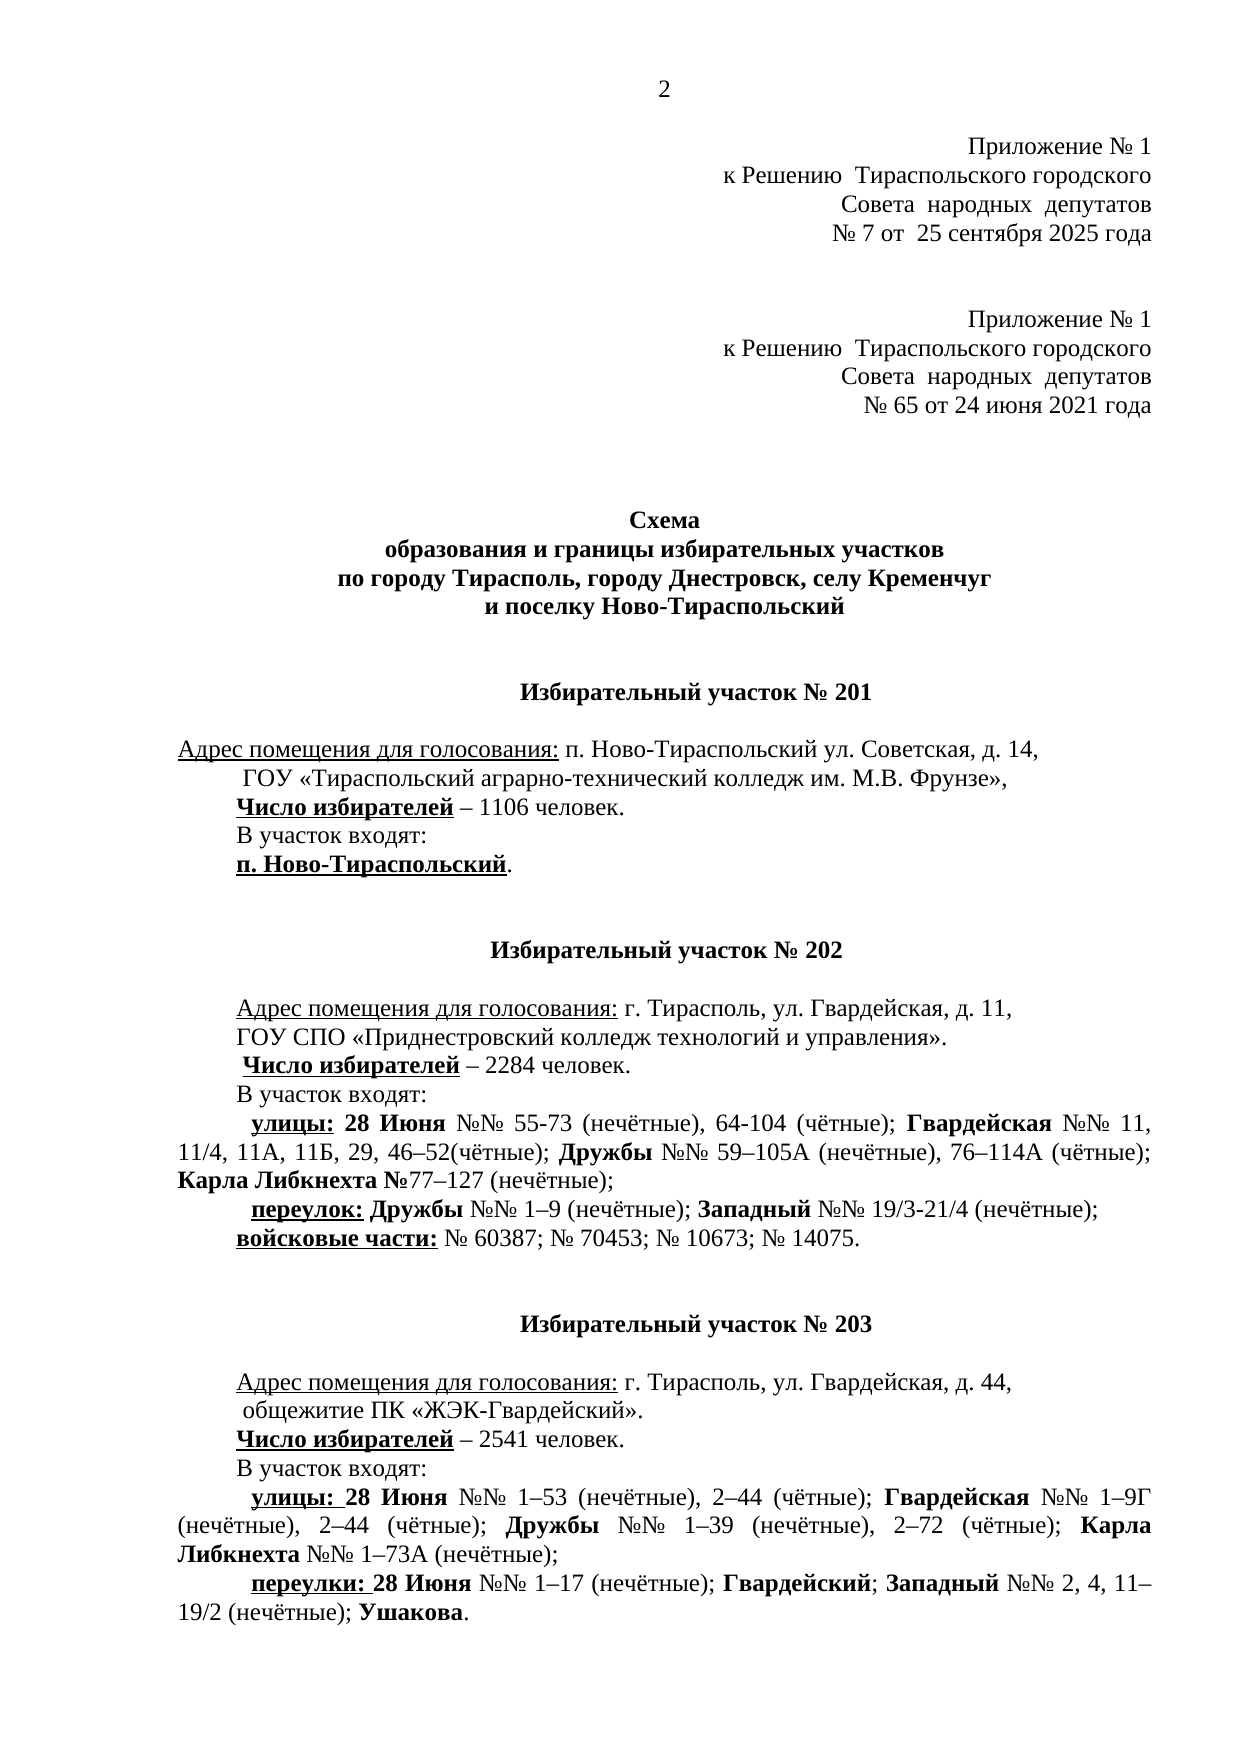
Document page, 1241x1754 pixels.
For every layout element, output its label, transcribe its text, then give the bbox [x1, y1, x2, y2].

text переулки: 28 Июня №№ 1–17 (нечётные); Гвардейский; Западный №№ 2, 4, 11–19/2 (нечётные); Ушакова. [177, 1568, 1152, 1626]
text улицы: 28 Июня №№ 1–53 (нечётные), 2–44 (чётные); Гвардейская №№ 1–9Г (нечётные), 2–44 (чётные); Дружбы №№ 1–39 (нечётные), 2–72 (чётные); Карла Либкнехта №№ 1–73А (нечётные); [177, 1482, 1152, 1568]
text Число избирателей – 2284 человек. [177, 1051, 1156, 1079]
text улицы: 28 Июня №№ 55-73 (нечётные), 64-104 (чётные); Гвардейская №№ 11, 11/4, 11А, 11Б, 29, 46–52(чётные); Дружбы №№ 59–105А (нечётные), 76–114А (чётные); Карла Либкнехта №77–127 (нечётные); [177, 1108, 1152, 1194]
text Схема [177, 505, 1152, 534]
text общежитие ПК «ЖЭК-Гвардейский». [177, 1396, 1156, 1424]
text и поселку Ново-Тираспольский [177, 591, 1152, 620]
text Приложение № 1 [177, 131, 1152, 160]
text ГОУ «Тираспольский аграрно-технический колледж им. М.В. Фрунзе», [177, 763, 1156, 792]
text Совета народных депутатов [177, 189, 1152, 218]
text образования и границы избирательных участков [177, 534, 1152, 563]
text В участок входят: [177, 821, 1156, 849]
text Адрес помещения для голосования: г. Тирасполь, ул. Гвардейская, д. 11, [177, 993, 1152, 1022]
text № 7 от 25 сентября 2025 года [177, 218, 1152, 246]
text В участок входят: [177, 1079, 1156, 1108]
text Адрес помещения для голосования: г. Тирасполь, ул. Гвардейская, д. 44, [177, 1367, 1156, 1396]
text № 65 от 24 июня 2021 года [177, 390, 1152, 419]
text Адрес помещения для голосования: п. Ново-Тираспольский ул. Советская, д. 14, [177, 734, 1156, 763]
text Число избирателей – 1106 человек. [177, 792, 1156, 821]
text ГОУ СПО «Приднестровский колледж технологий и управления». [177, 1022, 1152, 1051]
text переулок: Дружбы №№ 1–9 (нечётные); Западный №№ 19/3-21/4 (нечётные); [177, 1194, 1152, 1223]
text к Решению Тираспольского городского [177, 333, 1152, 361]
text п. Ново-Тираспольский. [177, 849, 1156, 878]
text Совета народных депутатов [177, 361, 1152, 390]
text войсковые части: № 60387; № 70453; № 10673; № 14075. [177, 1223, 1152, 1252]
text к Решению Тираспольского городского [177, 160, 1152, 189]
text Число избирателей – 2541 человек. [177, 1424, 1156, 1453]
text Избирательный участок № 201 [177, 677, 1156, 706]
text В участок входят: [177, 1453, 1156, 1482]
text по городу Тирасполь, городу Днестровск, селу Кременчуг [177, 563, 1152, 591]
text Приложение № 1 [177, 304, 1152, 333]
text Избирательный участок № 203 [177, 1309, 1156, 1338]
text Избирательный участок № 202 [177, 936, 1156, 964]
